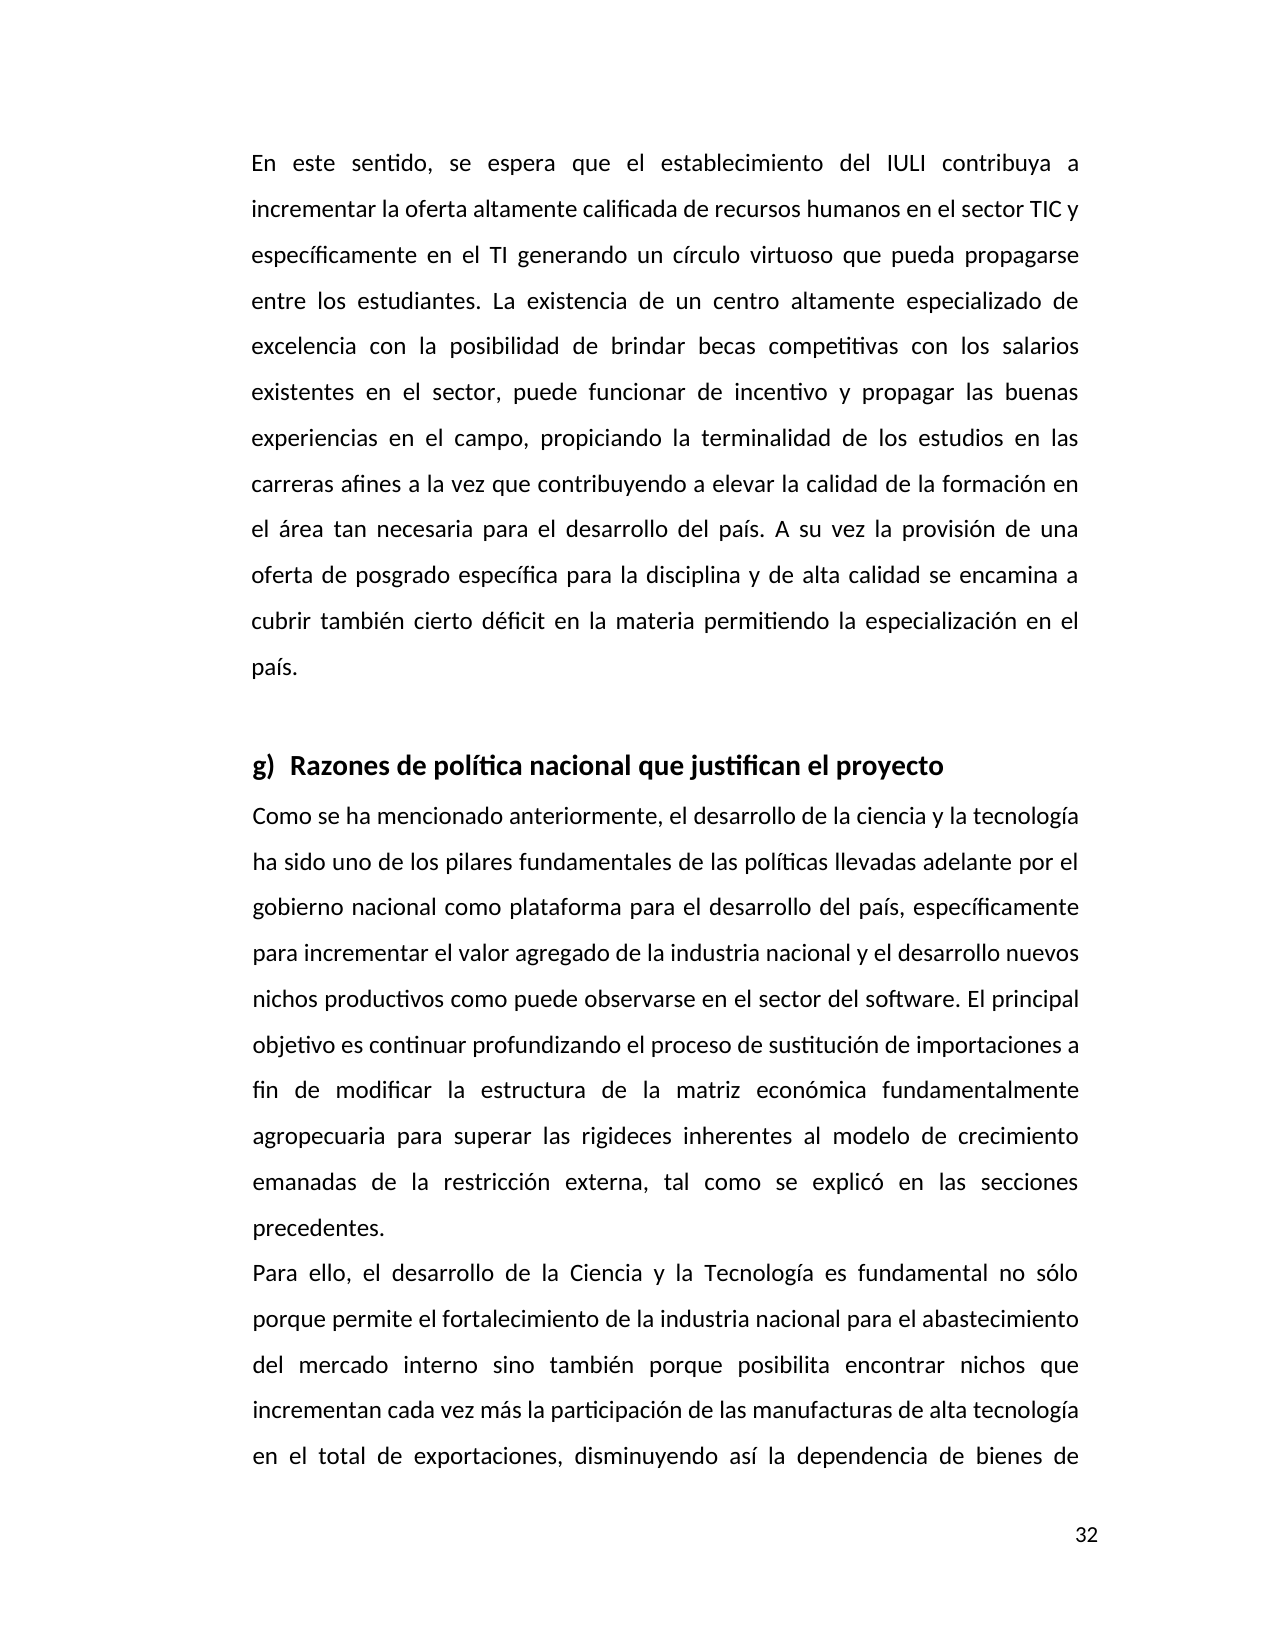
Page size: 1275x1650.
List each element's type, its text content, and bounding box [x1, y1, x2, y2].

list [252, 1257, 1080, 1471]
list En este sentido, se espera que el establecimiento del IULI contribuya a incrementar la oferta altamente calificada de recursos humanos en el sector TIC y específicamente en el TI generando un círculo virtuoso que pueda propagarse entre los estudiantes. La existencia de un centro altamente especializado de excelencia con la posibilidad de brindar becas competitivas con los salarios existentes en el sector, puede funcionar de incentivo y propagar las buenas experiencias en el campo, propiciando la terminalidad de los estudios en las carreras afines a la vez que contribuyendo a elevar la calidad de la formación en el área tan necesaria para el desarrollo del país. A su vez la provisión de una oferta de posgrado específica para la disciplina y de alta calidad se encamina a cubrir también cierto déficit en la materia permitiendo la especialización en el país. [251, 148, 1080, 681]
list Como se ha mencionado anteriormente, el desarrollo de la ciencia y la tecnología ha sido uno de los pilares fundamentales de las políticas llevadas adelante por el gobierno nacional como plataforma para el desarrollo del país, específicamente para incrementar el valor agregado de la industria nacional y el desarrollo nuevos nichos productivos como puede observarse en el sector del software. El principal objetivo es continuar profundizando el proceso de sustitución de importaciones a fin de modificar la estructura de la matriz económica fundamentalmente agropecuaria para superar las rigideces inherentes al modelo de crecimiento emanadas de la restricción externa, tal como se explicó en las secciones precedentes. [252, 800, 1080, 1242]
list Razones de política nacional que justifican el proyecto [252, 747, 1080, 782]
